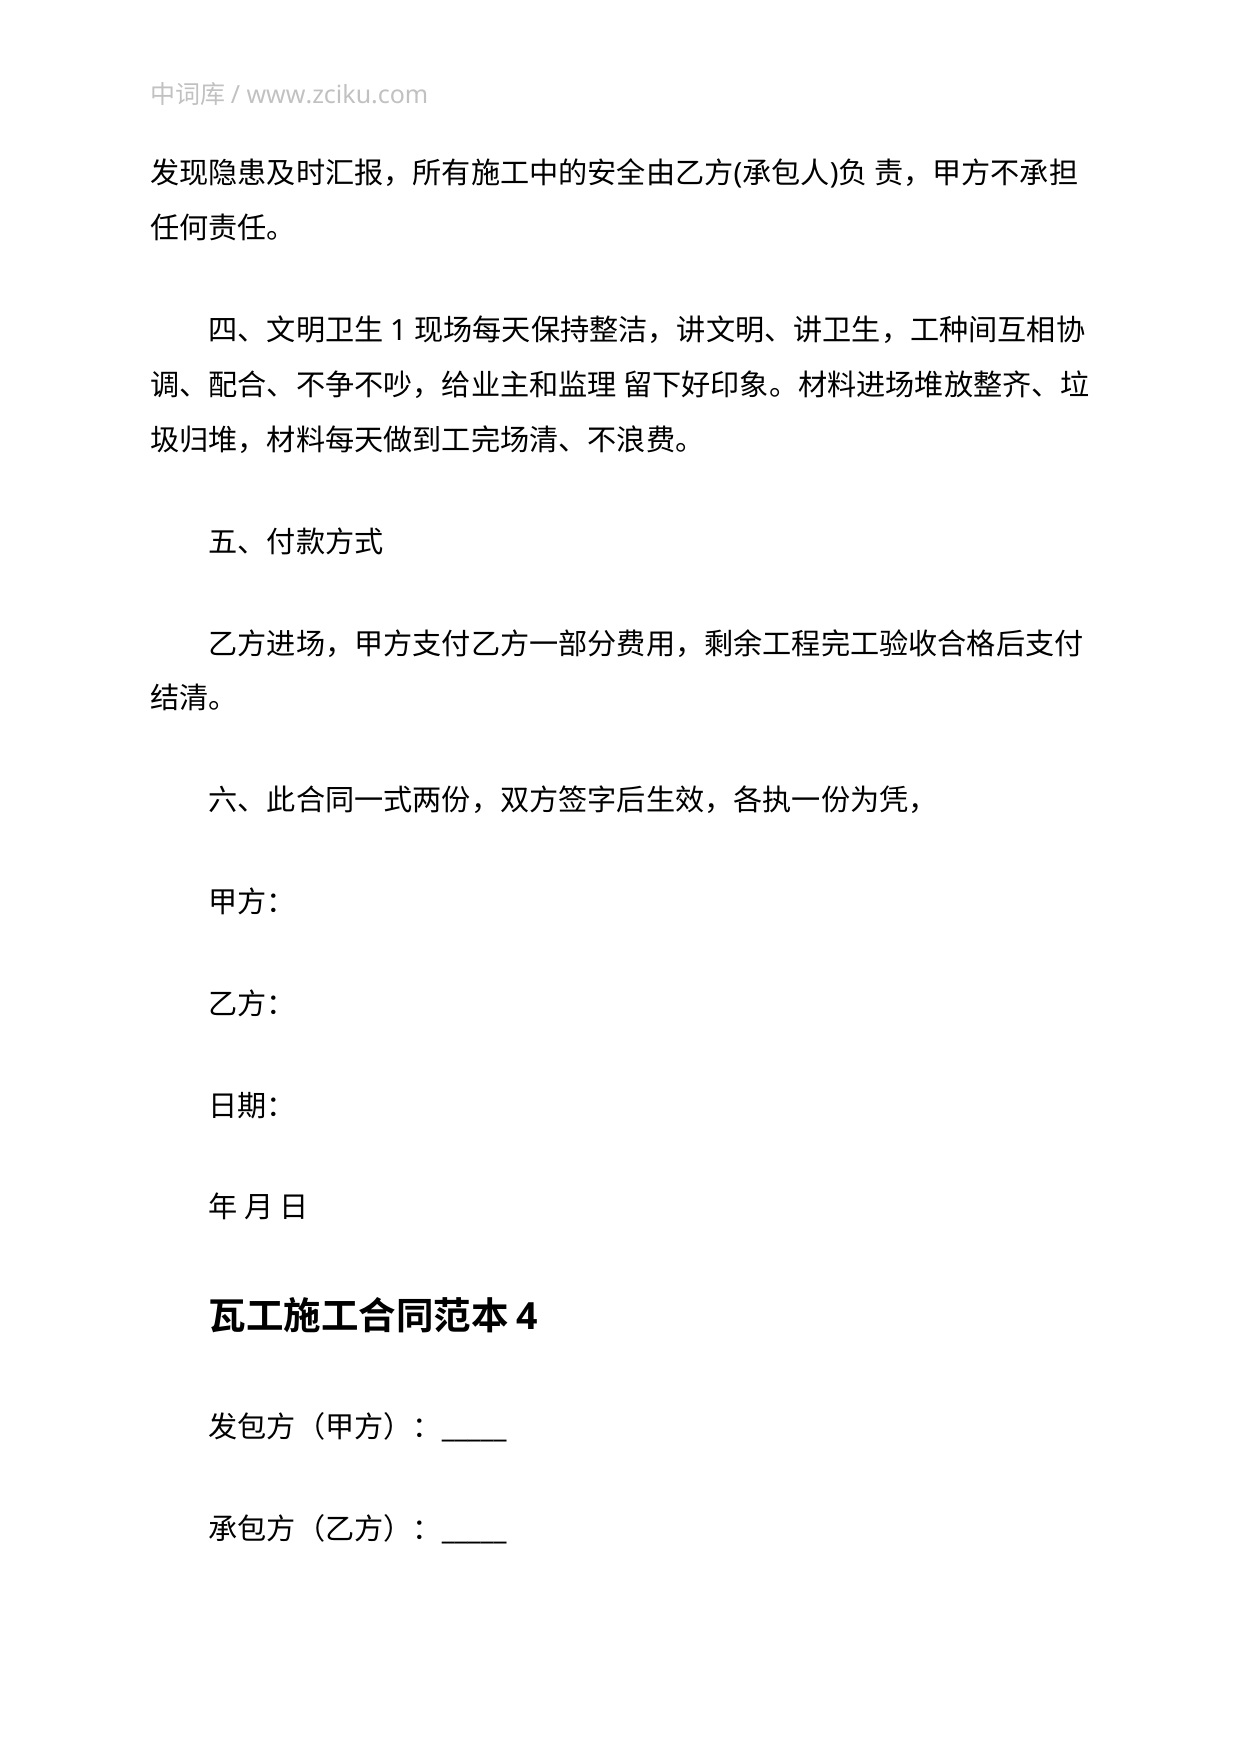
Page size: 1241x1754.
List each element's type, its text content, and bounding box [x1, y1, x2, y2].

text 日期： [150, 1082, 1090, 1124]
text 甲方： [150, 879, 1090, 921]
text 发包方（甲方）：_____ [150, 1403, 1090, 1446]
text 瓦工施工合同范本4 [150, 1286, 1090, 1340]
text 乙方： [150, 980, 1090, 1023]
text 六、此合同一式两份，双方签字后生效，各执一份为凭， [150, 777, 1090, 819]
text 年 月 日 [150, 1184, 1090, 1226]
text 乙方进场，甲方支付乙方一部分费用，剩余工程完工验收合格后支付结清。 [150, 620, 1090, 717]
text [150, 150, 1090, 247]
text 五、付款方式 [150, 518, 1090, 561]
text 承包方（乙方）：_____ [150, 1505, 1090, 1548]
text 四、文明卫生 1 现场每天保持整洁，讲文明、讲卫生，工种间互相协调、配合、不争不吵，给业主和监理 留下好印象。材料进场堆放整齐、垃圾归堆，材料每天做到工完场清、不浪费。 [150, 307, 1090, 459]
